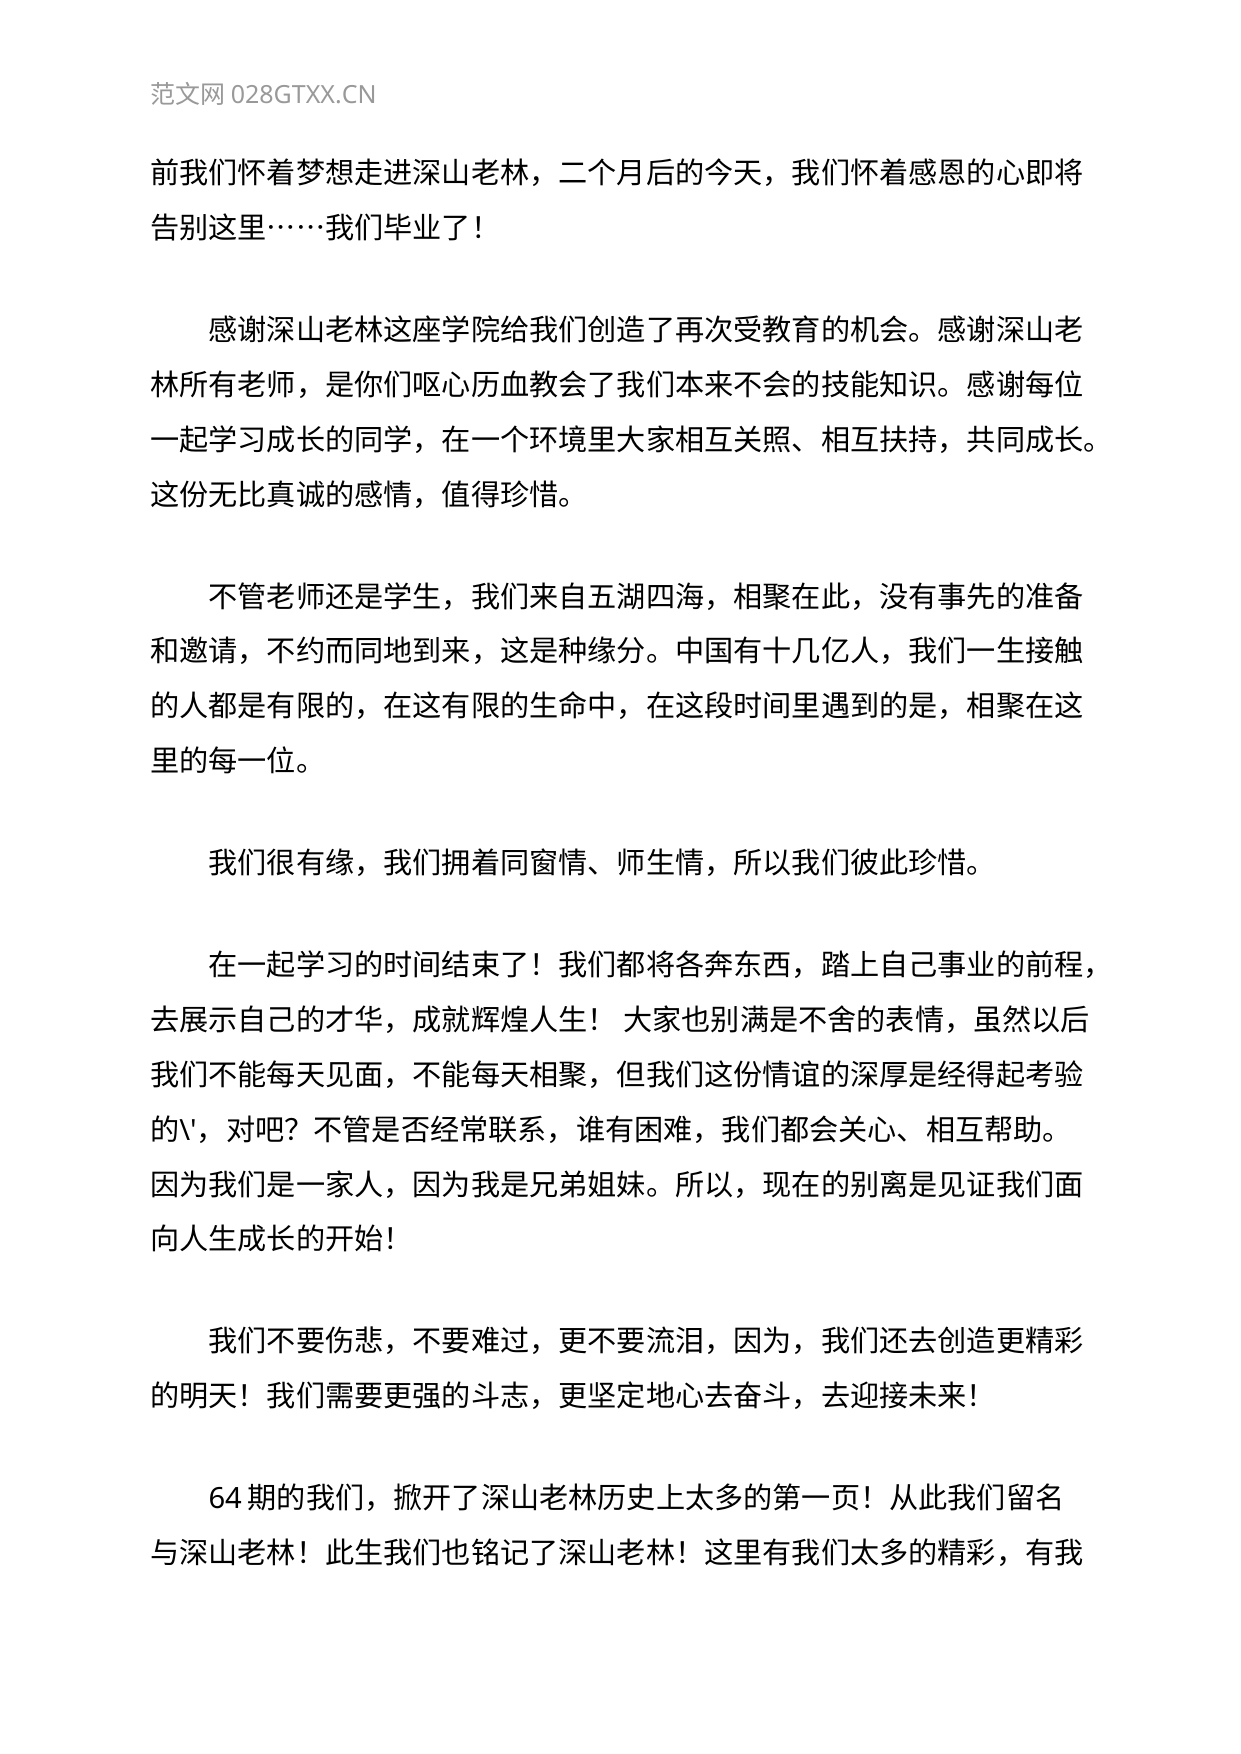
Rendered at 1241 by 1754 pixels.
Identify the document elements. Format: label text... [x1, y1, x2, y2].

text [150, 1474, 1090, 1572]
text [150, 150, 1090, 247]
text 我们很有缘，我们拥着同窗情、师生情，所以我们彼此珍惜。 [150, 839, 1090, 882]
text 不管老师还是学生，我们来自五湖四海，相聚在此，没有事先的准备和邀请，不约而同地到来，这是种缘分。中国有十几亿人，我们一生接触的人都是有限的，在这有限的生命中，在这段时间里遇到的是，相聚在这里的每一位。 [150, 573, 1090, 780]
text 我们不要伤悲，不要难过，更不要流泪，因为，我们还去创造更精彩的明天！我们需要更强的斗志，更坚定地心去奋斗，去迎接未来！ [150, 1318, 1090, 1415]
text 感谢深山老林这座学院给我们创造了再次受教育的机会。感谢深山老林所有老师，是你们呕心历血教会了我们本来不会的技能知识。感谢每位一起学习成长的同学，在一个环境里大家相互关照、相互扶持，共同成长。这份无比真诚的感情，值得珍惜。 [150, 307, 1090, 514]
text 在一起学习的时间结束了！我们都将各奔东西，踏上自己事业的前程，去展示自己的才华，成就辉煌人生！ 大家也别满是不舍的表情，虽然以后我们不能每天见面，不能每天相聚，但我们这份情谊的深厚是经得起考验的\'，对吧？不管是否经常联系，谁有困难，我们都会关心、相互帮助。因为我们是一家人，因为我是兄弟姐妹。所以，现在的别离是见证我们面向人生成长的开始！ [150, 941, 1090, 1258]
